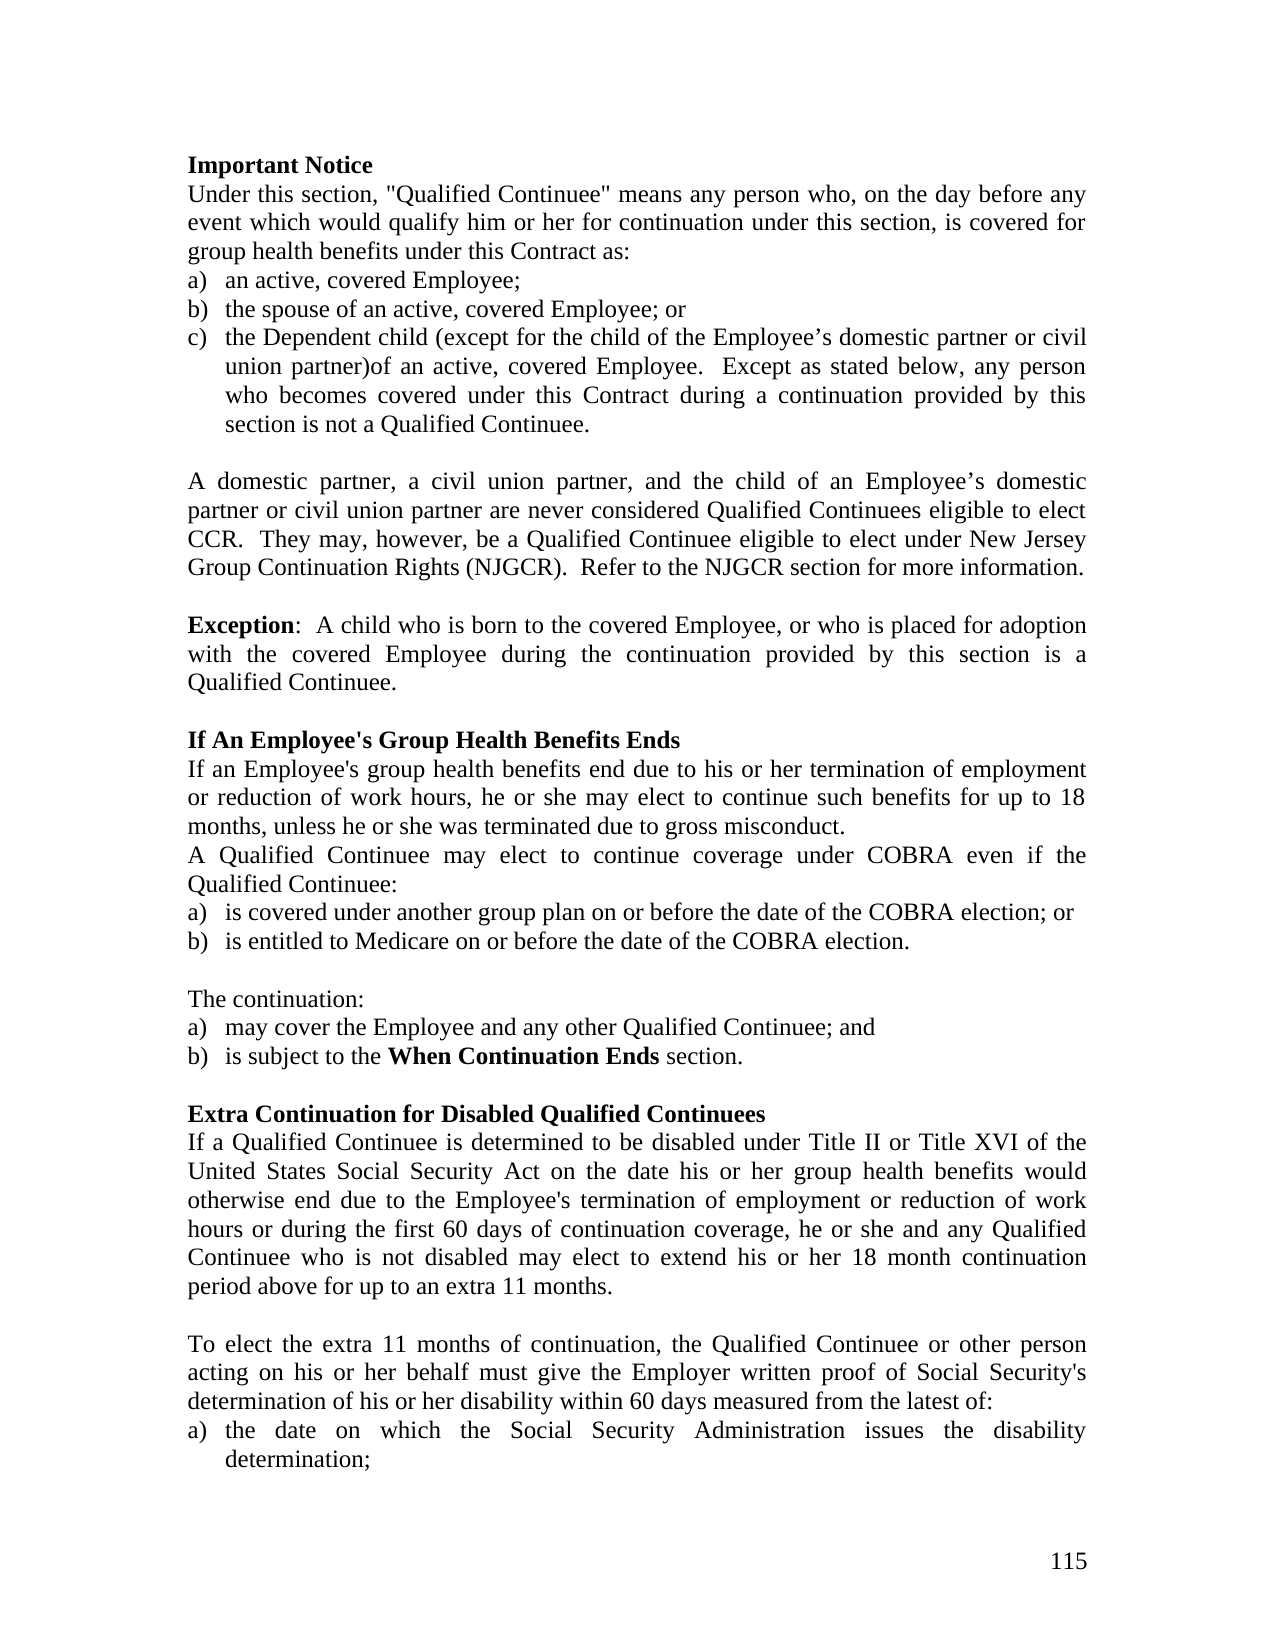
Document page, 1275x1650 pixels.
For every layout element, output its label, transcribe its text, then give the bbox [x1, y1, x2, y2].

text If an Employee's group health benefits end due to his or her termination of employment or reduction of work hours, he or she may elect to continue such benefits for up to 18 months, unless he or she was terminated due to gross misconduct. [187, 754, 1087, 840]
list is entitled to Medicare on or before the date of the COBRA election. [187, 926, 1087, 955]
text Important Notice [187, 150, 1087, 179]
text If a Qualified Continuee is determined to be disabled under Title II or Title XVI of the United States Social Security Act on the date his or her group health benefits would otherwise end due to the Employee's termination of employment or reduction of work hours or during the first 60 days of continuation coverage, he or she and any Qualified Continuee who is not disabled may elect to extend his or her 18 month continuation period above for up to an extra 11 months. [187, 1127, 1087, 1300]
list is covered under another group plan on or before the date of the COBRA election; or [187, 897, 1087, 926]
text A Qualified Continuee may elect to continue coverage under COBRA even if the Qualified Continuee: [187, 840, 1087, 897]
text Extra Continuation for Disabled Qualified Continuees [187, 1099, 1087, 1127]
list may cover the Employee and any other Qualified Continuee; and [187, 1012, 1087, 1041]
text If An Employee's Group Health Benefits Ends [187, 725, 1087, 754]
text A domestic partner, a civil union partner, and the child of an Employee’s domestic partner or civil union partner are never considered Qualified Continuees eligible to elect CCR. They may, however, be a Qualified Continuee eligible to elect under New Jersey Group Continuation Rights (NJGCR). Refer to the NJGCR section for more information. [187, 466, 1087, 581]
list an active, covered Employee; [187, 265, 1087, 294]
text To elect the extra 11 months of continuation, the Qualified Continuee or other person acting on his or her behalf must give the Employer written proof of Social Security's determination of his or her disability within 60 days measured from the latest of: [187, 1329, 1087, 1415]
text The continuation: [187, 984, 1087, 1012]
text Exception: A child who is born to the covered Employee, or who is placed for adoption with the covered Employee during the continuation provided by this section is a Qualified Continuee. [187, 610, 1087, 696]
text Under this section, "Qualified Continuee" means any person who, on the day before any event which would qualify him or her for continuation under this section, is covered for group health benefits under this Contract as: [187, 179, 1087, 265]
list the date on which the Social Security Administration issues the disability determination; [187, 1415, 1087, 1472]
list is subject to the When Continuation Ends section. [187, 1041, 1087, 1070]
list the Dependent child (except for the child of the Employee’s domestic partner or civil union partner)of an active, covered Employee. Except as stated below, any person who becomes covered under this Contract during a continuation provided by this section is not a Qualified Continuee. [187, 322, 1087, 437]
list the spouse of an active, covered Employee; or [187, 294, 1087, 322]
